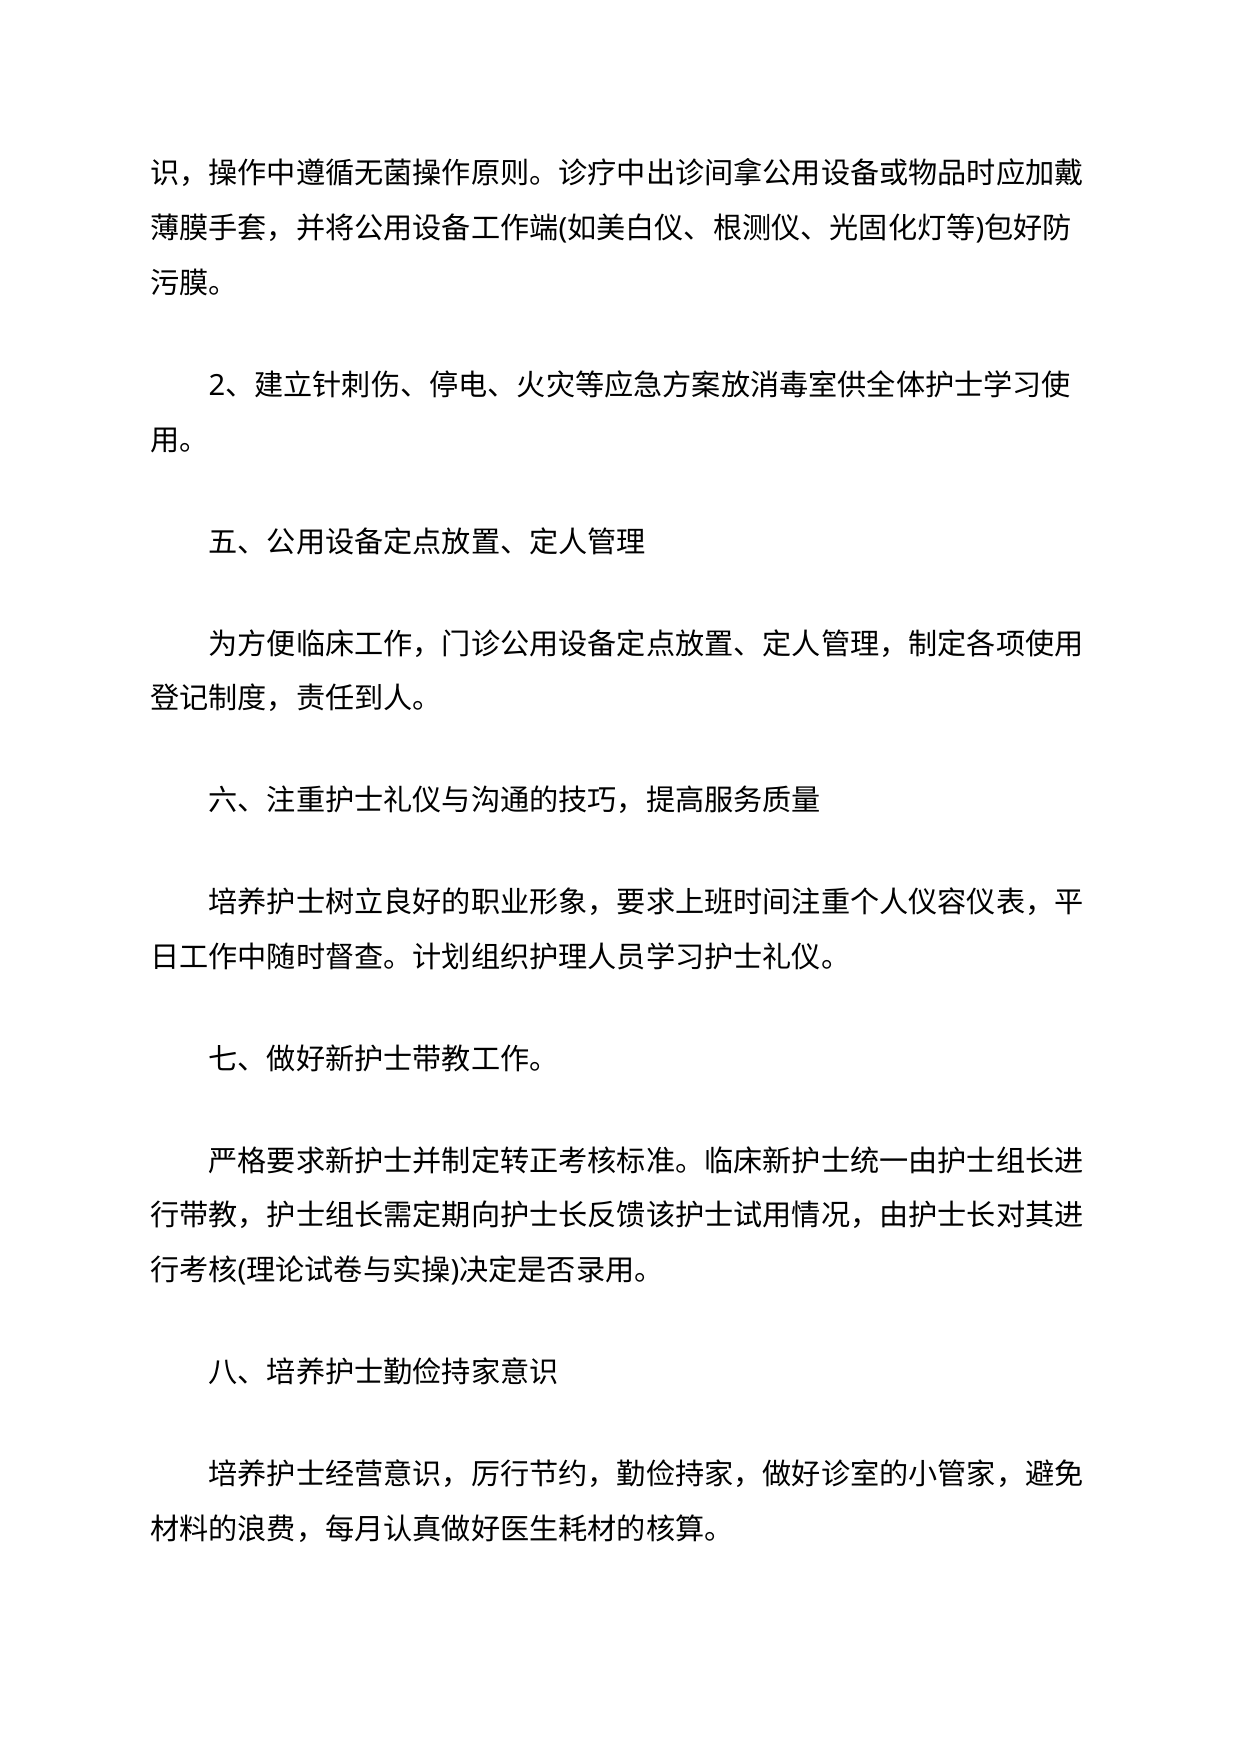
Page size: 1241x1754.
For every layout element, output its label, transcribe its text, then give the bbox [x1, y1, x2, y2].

text 七、做好新护士带教工作。 [150, 1035, 1090, 1078]
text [150, 150, 1090, 302]
text 六、注重护士礼仪与沟通的技巧，提高服务质量 [150, 777, 1090, 819]
text 五、公用设备定点放置、定人管理 [150, 518, 1090, 561]
text 为方便临床工作，门诊公用设备定点放置、定人管理，制定各项使用登记制度，责任到人。 [150, 620, 1090, 717]
text 严格要求新护士并制定转正考核标准。临床新护士统一由护士组长进行带教，护士组长需定期向护士长反馈该护士试用情况，由护士长对其进行考核(理论试卷与实操)决定是否录用。 [150, 1137, 1090, 1289]
text 培养护士经营意识，厉行节约，勤俭持家，做好诊室的小管家，避免材料的浪费，每月认真做好医生耗材的核算。 [150, 1451, 1090, 1548]
text 八、培养护士勤俭持家意识 [150, 1349, 1090, 1391]
text 2、建立针刺伤、停电、火灾等应急方案放消毒室供全体护士学习使用。 [150, 362, 1090, 459]
text 培养护士树立良好的职业形象，要求上班时间注重个人仪容仪表，平日工作中随时督查。计划组织护理人员学习护士礼仪。 [150, 879, 1090, 976]
